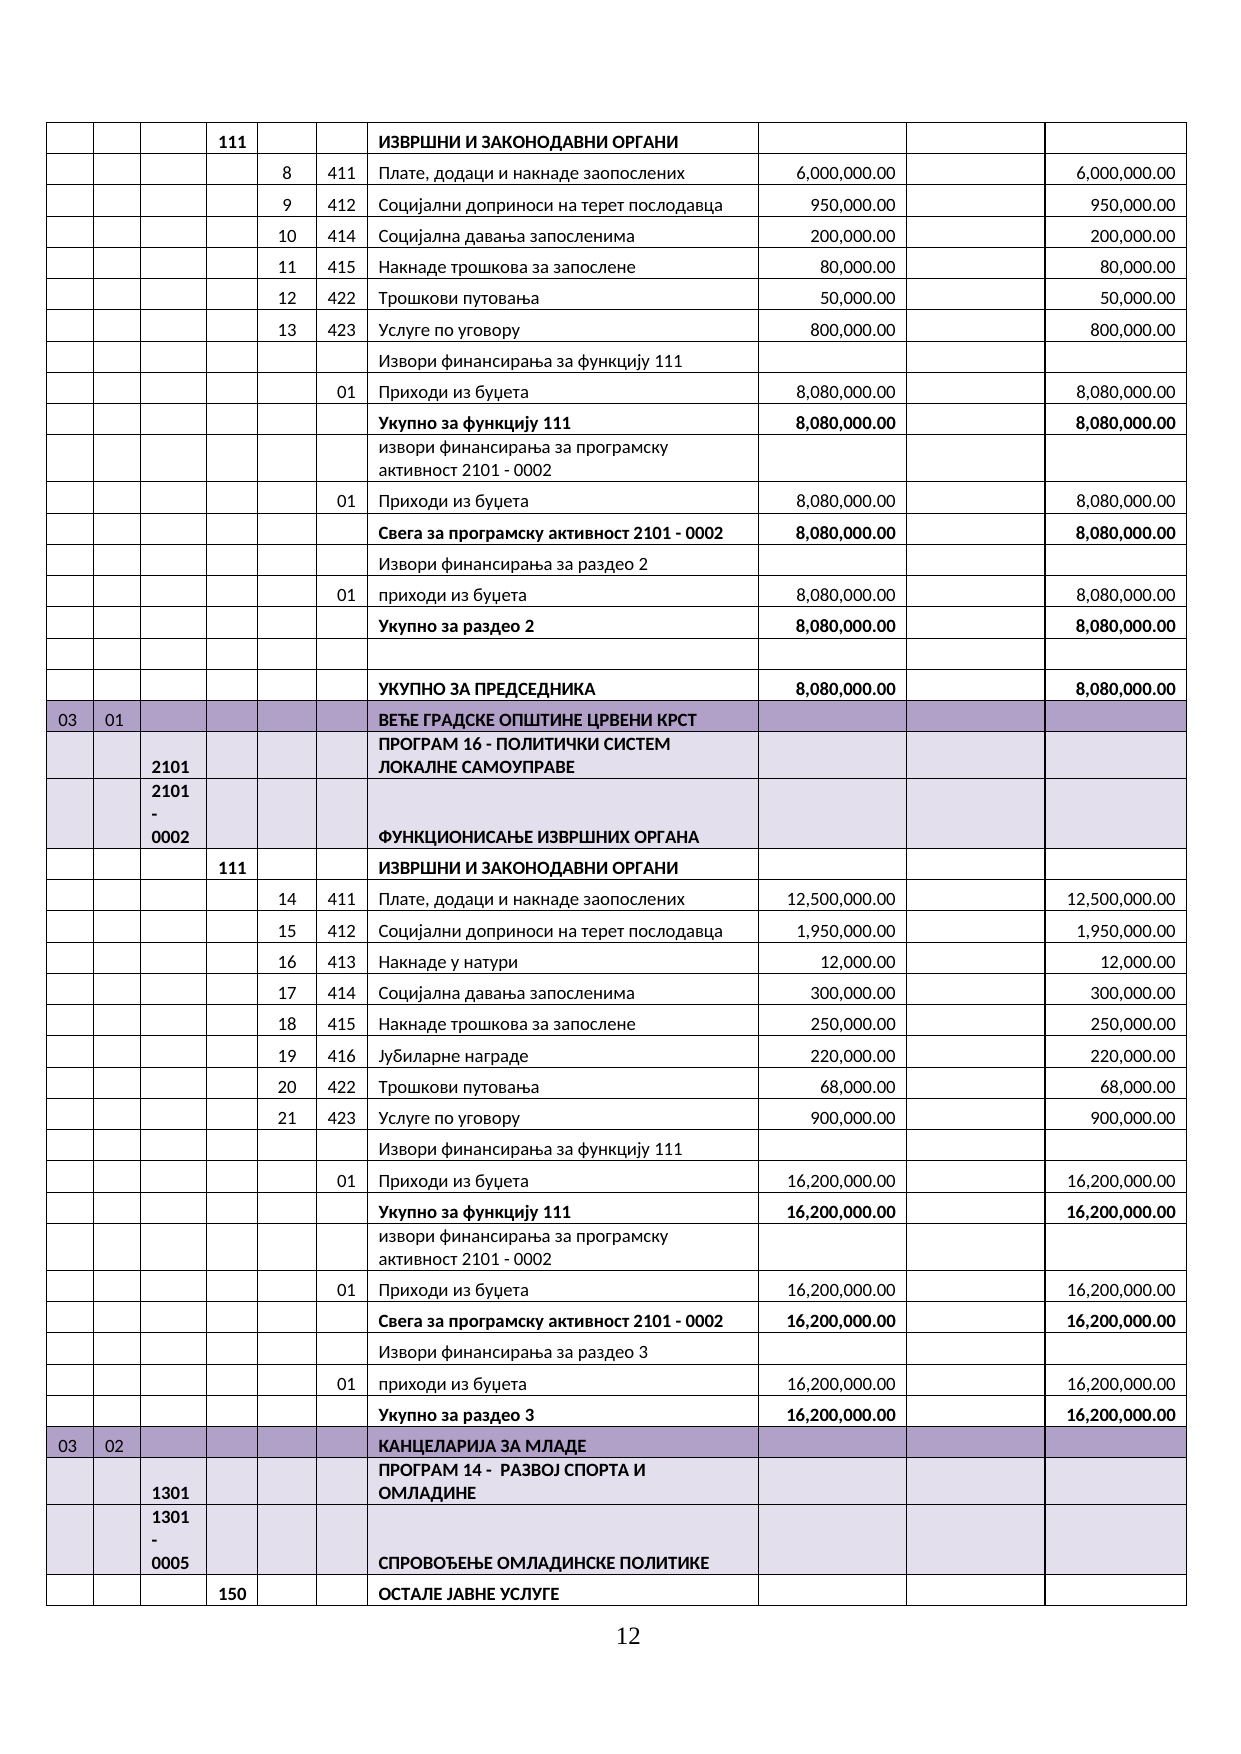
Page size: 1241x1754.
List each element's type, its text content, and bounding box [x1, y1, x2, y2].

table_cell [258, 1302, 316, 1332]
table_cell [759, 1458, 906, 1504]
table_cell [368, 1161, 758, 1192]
table_cell [907, 435, 1044, 481]
table_cell [207, 701, 257, 731]
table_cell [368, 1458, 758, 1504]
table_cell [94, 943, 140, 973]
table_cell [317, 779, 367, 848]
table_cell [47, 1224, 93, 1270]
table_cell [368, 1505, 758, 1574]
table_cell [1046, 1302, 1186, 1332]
table_cell [759, 545, 906, 575]
table_cell [907, 185, 1044, 216]
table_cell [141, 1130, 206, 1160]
table_cell [141, 404, 206, 434]
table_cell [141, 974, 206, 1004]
table_cell [759, 342, 906, 372]
table_cell [94, 342, 140, 372]
table_cell [907, 248, 1044, 278]
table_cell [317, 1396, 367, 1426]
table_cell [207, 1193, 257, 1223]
table_cell [141, 154, 206, 184]
table_cell [907, 310, 1044, 341]
table_cell 950,000.00 [759, 185, 906, 216]
table_cell [258, 639, 316, 669]
table_cell [907, 373, 1044, 403]
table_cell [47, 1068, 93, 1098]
table_cell [1046, 123, 1186, 153]
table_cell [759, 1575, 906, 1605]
table_cell [94, 435, 140, 481]
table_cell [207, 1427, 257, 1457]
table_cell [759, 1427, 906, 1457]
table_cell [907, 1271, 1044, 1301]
table_cell [94, 576, 140, 606]
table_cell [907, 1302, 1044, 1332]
table_cell [94, 482, 140, 512]
table_cell ПРОГРАМ 16 - ПОЛИТИЧКИ СИСТЕМ ЛОКАЛНЕ САМОУПРАВЕ [368, 732, 758, 778]
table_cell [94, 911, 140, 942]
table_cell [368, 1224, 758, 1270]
table_cell [47, 576, 93, 606]
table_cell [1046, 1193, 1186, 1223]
table_cell 8,080,000.00 [759, 404, 906, 434]
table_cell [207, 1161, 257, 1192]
table_cell [907, 701, 1044, 731]
table_cell Укупно за функцију 111 [368, 404, 758, 434]
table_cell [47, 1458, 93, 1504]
table_cell [141, 482, 206, 512]
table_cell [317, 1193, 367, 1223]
table_cell 423 [317, 310, 367, 341]
table_cell 422 [317, 279, 367, 309]
table_cell [94, 732, 140, 778]
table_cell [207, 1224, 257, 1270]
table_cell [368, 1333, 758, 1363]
table_cell Приходи из буџета [368, 373, 758, 403]
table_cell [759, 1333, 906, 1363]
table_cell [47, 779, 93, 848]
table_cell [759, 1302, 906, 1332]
table_cell 10 [258, 217, 316, 247]
table_cell 8,080,000.00 [759, 576, 906, 606]
table_cell [907, 404, 1044, 434]
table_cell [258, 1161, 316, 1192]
table_cell Приходи из буџета [368, 482, 758, 512]
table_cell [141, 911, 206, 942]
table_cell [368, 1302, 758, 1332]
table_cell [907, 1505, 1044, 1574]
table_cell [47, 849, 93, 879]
table_cell 8,080,000.00 [759, 373, 906, 403]
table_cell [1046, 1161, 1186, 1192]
table_cell [258, 545, 316, 575]
table_cell [141, 342, 206, 372]
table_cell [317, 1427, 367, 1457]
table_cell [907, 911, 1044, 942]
table_cell ИЗВРШНИ И ЗАКОНОДАВНИ ОРГАНИ [368, 123, 758, 153]
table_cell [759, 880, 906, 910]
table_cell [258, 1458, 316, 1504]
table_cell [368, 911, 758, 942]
table_cell 200,000.00 [759, 217, 906, 247]
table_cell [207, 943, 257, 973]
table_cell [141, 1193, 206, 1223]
table_cell [94, 514, 140, 544]
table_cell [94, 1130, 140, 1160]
table_cell [317, 514, 367, 544]
table_cell УКУПНО ЗА ПРЕДСЕДНИКА [368, 670, 758, 700]
table_cell [317, 342, 367, 372]
table_cell 415 [317, 248, 367, 278]
table_cell [258, 373, 316, 403]
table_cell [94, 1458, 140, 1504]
table_cell Свега за програмску активност 2101 - 0002 [368, 514, 758, 544]
table_cell [317, 435, 367, 481]
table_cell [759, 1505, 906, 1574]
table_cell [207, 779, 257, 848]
table_cell [207, 154, 257, 184]
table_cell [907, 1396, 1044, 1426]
table_cell Извори финансирања за раздео 2 [368, 545, 758, 575]
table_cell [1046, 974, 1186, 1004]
table_cell Услуге по уговору [368, 310, 758, 341]
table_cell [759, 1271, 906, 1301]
table_cell 8,080,000.00 [1046, 482, 1186, 512]
table_cell [207, 607, 257, 637]
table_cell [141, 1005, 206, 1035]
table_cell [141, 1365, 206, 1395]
table_cell 8,080,000.00 [759, 607, 906, 637]
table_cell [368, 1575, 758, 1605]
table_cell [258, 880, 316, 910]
table_cell ВЕЋЕ ГРАДСКЕ ОПШТИНЕ ЦРВЕНИ КРСТ [368, 701, 758, 731]
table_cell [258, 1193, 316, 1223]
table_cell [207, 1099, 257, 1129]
table_cell [1046, 342, 1186, 372]
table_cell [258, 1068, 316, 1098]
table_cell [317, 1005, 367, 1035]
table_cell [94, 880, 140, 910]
table_cell [207, 342, 257, 372]
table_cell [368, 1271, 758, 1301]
table_cell [141, 701, 206, 731]
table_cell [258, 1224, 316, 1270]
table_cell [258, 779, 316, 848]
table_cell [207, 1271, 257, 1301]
table_cell приходи из буџета [368, 576, 758, 606]
table_cell [141, 576, 206, 606]
table_cell [258, 514, 316, 544]
table_cell [47, 373, 93, 403]
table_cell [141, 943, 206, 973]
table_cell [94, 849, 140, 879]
table_cell [317, 639, 367, 669]
table_cell [47, 732, 93, 778]
table_cell [1046, 639, 1186, 669]
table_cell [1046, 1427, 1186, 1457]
table_cell [907, 482, 1044, 512]
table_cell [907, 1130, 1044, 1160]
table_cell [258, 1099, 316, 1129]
table_cell [94, 310, 140, 341]
table_cell [207, 404, 257, 434]
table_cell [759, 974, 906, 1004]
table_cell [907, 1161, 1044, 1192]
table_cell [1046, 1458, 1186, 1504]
table_cell [317, 607, 367, 637]
table_cell [94, 185, 140, 216]
table_cell [258, 576, 316, 606]
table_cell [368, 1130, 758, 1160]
table_cell [94, 217, 140, 247]
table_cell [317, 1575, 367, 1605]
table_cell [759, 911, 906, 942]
table_cell 80,000.00 [759, 248, 906, 278]
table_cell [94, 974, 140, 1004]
table_cell [141, 373, 206, 403]
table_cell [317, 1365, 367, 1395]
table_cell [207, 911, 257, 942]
table_cell [207, 248, 257, 278]
table_cell 01 [317, 482, 367, 512]
table_cell [141, 248, 206, 278]
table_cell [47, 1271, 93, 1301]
table_cell 8,080,000.00 [759, 670, 906, 700]
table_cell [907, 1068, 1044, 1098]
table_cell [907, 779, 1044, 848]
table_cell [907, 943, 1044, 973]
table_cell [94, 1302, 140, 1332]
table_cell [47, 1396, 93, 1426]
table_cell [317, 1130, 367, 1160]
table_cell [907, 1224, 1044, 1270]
table_cell 411 [317, 154, 367, 184]
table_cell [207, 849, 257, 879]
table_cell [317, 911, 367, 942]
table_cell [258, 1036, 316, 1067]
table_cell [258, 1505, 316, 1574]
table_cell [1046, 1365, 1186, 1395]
table_cell [47, 404, 93, 434]
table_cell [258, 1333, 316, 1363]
table_cell 01 [317, 373, 367, 403]
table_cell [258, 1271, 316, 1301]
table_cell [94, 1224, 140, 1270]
table_cell [94, 373, 140, 403]
table_cell [317, 404, 367, 434]
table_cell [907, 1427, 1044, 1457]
table_cell [317, 123, 367, 153]
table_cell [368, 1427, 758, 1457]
table_cell [258, 342, 316, 372]
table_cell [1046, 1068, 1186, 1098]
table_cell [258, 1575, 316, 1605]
table_cell 8,080,000.00 [1046, 514, 1186, 544]
table_cell [94, 154, 140, 184]
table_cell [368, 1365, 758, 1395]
table_cell 6,000,000.00 [1046, 154, 1186, 184]
table_cell 8 [258, 154, 316, 184]
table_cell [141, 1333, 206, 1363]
table_cell [1046, 701, 1186, 731]
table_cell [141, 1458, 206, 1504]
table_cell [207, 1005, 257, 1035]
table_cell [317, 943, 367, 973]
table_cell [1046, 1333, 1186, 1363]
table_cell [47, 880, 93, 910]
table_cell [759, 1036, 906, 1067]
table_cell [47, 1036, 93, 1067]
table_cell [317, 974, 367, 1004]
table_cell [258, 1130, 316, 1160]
table_cell [207, 732, 257, 778]
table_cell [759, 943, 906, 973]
table_cell [759, 639, 906, 669]
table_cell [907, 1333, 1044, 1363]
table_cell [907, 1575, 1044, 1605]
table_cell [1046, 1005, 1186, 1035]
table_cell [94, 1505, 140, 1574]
table_cell [141, 545, 206, 575]
table_cell [258, 482, 316, 512]
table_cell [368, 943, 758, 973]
table_cell 950,000.00 [1046, 185, 1186, 216]
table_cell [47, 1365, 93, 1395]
table_cell [907, 154, 1044, 184]
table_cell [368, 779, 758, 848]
table_cell 111 [207, 123, 257, 153]
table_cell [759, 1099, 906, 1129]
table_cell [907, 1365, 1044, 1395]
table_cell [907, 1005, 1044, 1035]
table_cell 8,080,000.00 [1046, 576, 1186, 606]
table_cell [47, 670, 93, 700]
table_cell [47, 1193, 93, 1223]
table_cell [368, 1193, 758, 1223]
table_cell 6,000,000.00 [759, 154, 906, 184]
table_cell Социјална давања запосленима [368, 217, 758, 247]
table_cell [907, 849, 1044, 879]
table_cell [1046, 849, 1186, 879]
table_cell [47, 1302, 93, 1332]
table_cell 8,080,000.00 [1046, 404, 1186, 434]
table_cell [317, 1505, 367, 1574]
table_cell 12 [258, 279, 316, 309]
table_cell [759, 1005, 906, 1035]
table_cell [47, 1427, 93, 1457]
table_cell Плате, додаци и накнаде заопослених [368, 154, 758, 184]
table_cell [207, 435, 257, 481]
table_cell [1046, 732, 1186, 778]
table_cell [207, 279, 257, 309]
table_cell [907, 670, 1044, 700]
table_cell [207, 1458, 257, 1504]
table_cell 50,000.00 [759, 279, 906, 309]
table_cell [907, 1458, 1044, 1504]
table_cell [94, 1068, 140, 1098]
table_cell [47, 248, 93, 278]
table_cell [94, 670, 140, 700]
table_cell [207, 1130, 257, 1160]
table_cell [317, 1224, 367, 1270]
table_cell 8,080,000.00 [759, 482, 906, 512]
table_cell 9 [258, 185, 316, 216]
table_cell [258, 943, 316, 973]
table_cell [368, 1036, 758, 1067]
table_cell 8,080,000.00 [1046, 373, 1186, 403]
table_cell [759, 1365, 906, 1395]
table_cell [94, 123, 140, 153]
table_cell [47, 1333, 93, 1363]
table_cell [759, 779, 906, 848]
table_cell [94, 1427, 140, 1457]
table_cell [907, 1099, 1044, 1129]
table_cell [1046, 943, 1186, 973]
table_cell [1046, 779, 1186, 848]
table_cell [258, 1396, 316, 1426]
table_cell извори финансирања за програмску активност 2101 - 0002 [368, 435, 758, 481]
table_cell [141, 123, 206, 153]
table_cell [47, 514, 93, 544]
table_cell 800,000.00 [759, 310, 906, 341]
table_cell [317, 701, 367, 731]
table_cell [47, 185, 93, 216]
table_cell [207, 514, 257, 544]
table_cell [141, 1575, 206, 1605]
table_cell [907, 217, 1044, 247]
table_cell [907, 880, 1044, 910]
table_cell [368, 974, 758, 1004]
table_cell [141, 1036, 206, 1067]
table_cell [207, 482, 257, 512]
table_cell [907, 607, 1044, 637]
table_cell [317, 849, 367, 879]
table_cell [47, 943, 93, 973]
table_cell 03 [47, 701, 93, 731]
table_cell Трошкови путовања [368, 279, 758, 309]
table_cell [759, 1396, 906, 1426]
table_cell [258, 732, 316, 778]
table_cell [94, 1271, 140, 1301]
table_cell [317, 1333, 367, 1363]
table_cell [759, 123, 906, 153]
table_cell 412 [317, 185, 367, 216]
table_cell [207, 217, 257, 247]
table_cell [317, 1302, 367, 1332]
table_cell 8,080,000.00 [1046, 670, 1186, 700]
table_cell 01 [94, 701, 140, 731]
table_cell 50,000.00 [1046, 279, 1186, 309]
table_cell 01 [317, 576, 367, 606]
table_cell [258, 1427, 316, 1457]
table_cell [141, 514, 206, 544]
table_cell [141, 217, 206, 247]
table_cell [317, 732, 367, 778]
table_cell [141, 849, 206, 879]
table_cell [258, 123, 316, 153]
table_cell [207, 185, 257, 216]
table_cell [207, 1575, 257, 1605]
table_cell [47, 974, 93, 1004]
table_cell [258, 607, 316, 637]
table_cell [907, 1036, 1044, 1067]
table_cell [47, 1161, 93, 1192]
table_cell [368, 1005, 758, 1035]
table_cell Накнаде трошкова за запослене [368, 248, 758, 278]
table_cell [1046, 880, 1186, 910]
table_cell [1046, 435, 1186, 481]
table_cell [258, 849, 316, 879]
table_cell [141, 279, 206, 309]
table_cell [141, 310, 206, 341]
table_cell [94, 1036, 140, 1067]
table_cell [47, 217, 93, 247]
table_cell 2101 [141, 732, 206, 778]
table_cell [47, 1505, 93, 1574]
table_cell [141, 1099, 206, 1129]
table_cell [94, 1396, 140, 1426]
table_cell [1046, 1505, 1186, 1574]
table_cell [759, 732, 906, 778]
table_cell [907, 123, 1044, 153]
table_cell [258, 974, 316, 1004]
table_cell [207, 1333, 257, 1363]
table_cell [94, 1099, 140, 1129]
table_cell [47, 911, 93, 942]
table_cell 200,000.00 [1046, 217, 1186, 247]
table_cell [141, 185, 206, 216]
table_cell [258, 701, 316, 731]
table_cell [141, 435, 206, 481]
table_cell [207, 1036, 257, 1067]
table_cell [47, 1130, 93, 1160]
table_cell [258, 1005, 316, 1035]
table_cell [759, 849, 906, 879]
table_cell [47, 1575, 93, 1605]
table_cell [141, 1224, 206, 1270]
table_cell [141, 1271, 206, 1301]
table_cell [258, 670, 316, 700]
table_cell [1046, 545, 1186, 575]
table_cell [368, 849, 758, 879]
table_cell [258, 435, 316, 481]
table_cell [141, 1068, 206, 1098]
table_cell [759, 701, 906, 731]
table_cell [907, 732, 1044, 778]
table_cell 80,000.00 [1046, 248, 1186, 278]
table_cell 414 [317, 217, 367, 247]
table_cell [207, 639, 257, 669]
table_cell [94, 248, 140, 278]
table_cell 13 [258, 310, 316, 341]
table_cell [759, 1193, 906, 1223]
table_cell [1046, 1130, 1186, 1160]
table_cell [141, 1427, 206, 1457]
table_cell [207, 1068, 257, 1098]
table_cell [47, 279, 93, 309]
table_cell 800,000.00 [1046, 310, 1186, 341]
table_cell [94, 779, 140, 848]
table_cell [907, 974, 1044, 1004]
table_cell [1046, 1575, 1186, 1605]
table_cell Извори финансирања за функцију 111 [368, 342, 758, 372]
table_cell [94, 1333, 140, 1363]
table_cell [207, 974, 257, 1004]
table_cell [141, 607, 206, 637]
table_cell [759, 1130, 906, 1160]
table_cell [207, 310, 257, 341]
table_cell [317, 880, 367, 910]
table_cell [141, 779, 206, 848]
table_cell [317, 545, 367, 575]
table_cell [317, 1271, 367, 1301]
table_cell [317, 670, 367, 700]
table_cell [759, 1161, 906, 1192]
table_cell [207, 373, 257, 403]
table_cell [94, 545, 140, 575]
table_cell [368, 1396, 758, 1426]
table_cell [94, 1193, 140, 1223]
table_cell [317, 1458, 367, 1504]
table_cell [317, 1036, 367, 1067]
table_cell [907, 545, 1044, 575]
table_cell [94, 279, 140, 309]
table_cell [94, 607, 140, 637]
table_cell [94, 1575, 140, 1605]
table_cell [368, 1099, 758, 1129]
table_cell [141, 639, 206, 669]
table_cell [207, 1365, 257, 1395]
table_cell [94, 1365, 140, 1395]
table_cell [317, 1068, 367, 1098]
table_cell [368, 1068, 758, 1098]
table_cell Укупно за раздео 2 [368, 607, 758, 637]
table_cell [207, 670, 257, 700]
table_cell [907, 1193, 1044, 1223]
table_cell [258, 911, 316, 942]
table_cell [207, 545, 257, 575]
table_cell 8,080,000.00 [759, 514, 906, 544]
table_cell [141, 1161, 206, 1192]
table_cell [907, 576, 1044, 606]
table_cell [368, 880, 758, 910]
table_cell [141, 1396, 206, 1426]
table_cell [141, 670, 206, 700]
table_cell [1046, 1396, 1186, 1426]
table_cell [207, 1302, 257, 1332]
table_cell [47, 482, 93, 512]
table_cell [47, 154, 93, 184]
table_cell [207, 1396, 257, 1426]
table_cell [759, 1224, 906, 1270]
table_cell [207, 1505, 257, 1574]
table_cell [759, 435, 906, 481]
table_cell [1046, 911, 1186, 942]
table_cell [907, 639, 1044, 669]
table_cell [907, 279, 1044, 309]
table_cell [258, 404, 316, 434]
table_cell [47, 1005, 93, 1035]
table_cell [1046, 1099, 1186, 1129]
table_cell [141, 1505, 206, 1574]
table_cell [47, 310, 93, 341]
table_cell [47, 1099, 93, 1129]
table_cell [47, 342, 93, 372]
table_cell [47, 545, 93, 575]
table_cell [47, 123, 93, 153]
table_cell Социјални доприноси на терет послодавца [368, 185, 758, 216]
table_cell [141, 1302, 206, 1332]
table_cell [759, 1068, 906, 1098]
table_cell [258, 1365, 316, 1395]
table_cell [907, 342, 1044, 372]
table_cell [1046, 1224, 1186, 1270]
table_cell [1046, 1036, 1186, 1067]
table_cell [94, 639, 140, 669]
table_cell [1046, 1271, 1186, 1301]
table_cell 8,080,000.00 [1046, 607, 1186, 637]
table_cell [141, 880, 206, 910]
table_cell [47, 435, 93, 481]
table_cell 11 [258, 248, 316, 278]
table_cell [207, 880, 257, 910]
table_cell [907, 514, 1044, 544]
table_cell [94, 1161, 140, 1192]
table_cell [47, 607, 93, 637]
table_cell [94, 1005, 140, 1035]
table_cell [47, 639, 93, 669]
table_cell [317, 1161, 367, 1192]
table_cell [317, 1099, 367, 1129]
table_cell [207, 576, 257, 606]
table_cell [94, 404, 140, 434]
table_cell [368, 639, 758, 669]
